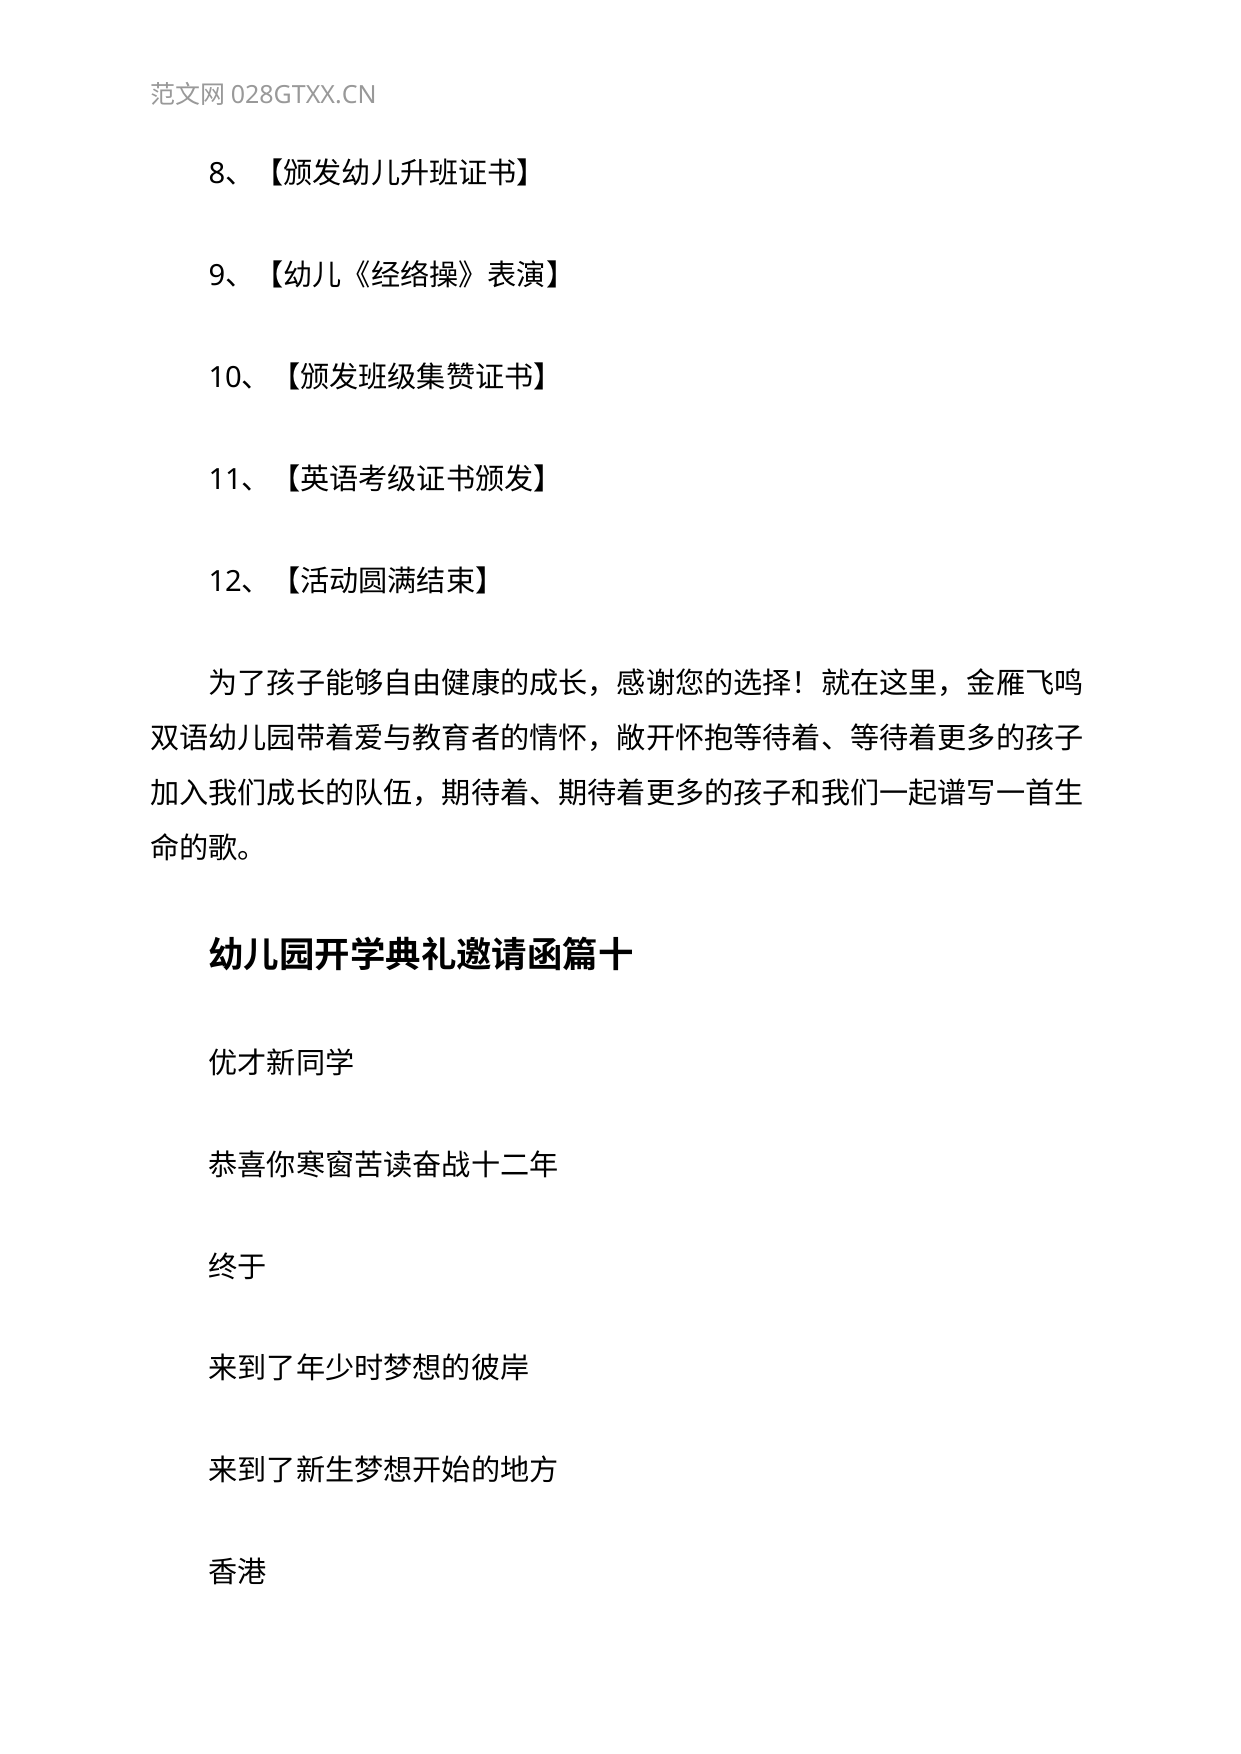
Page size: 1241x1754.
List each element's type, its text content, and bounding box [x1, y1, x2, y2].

text 优才新同学 [150, 1040, 1090, 1082]
text 来到了新生梦想开始的地方 [150, 1447, 1090, 1489]
text 为了孩子能够自由健康的成长，感谢您的选择！就在这里，金雁飞鸣双语幼儿园带着爱与教育者的情怀，敞开怀抱等待着、等待着更多的孩子加入我们成长的队伍，期待着、期待着更多的孩子和我们一起谱写一首生命的歌。 [150, 660, 1090, 867]
text 11、【英语考级证书颁发】 [150, 456, 1090, 498]
text 12、【活动圆满结束】 [150, 558, 1090, 600]
text 8、【颁发幼儿升班证书】 [150, 150, 1090, 192]
text 幼儿园开学典礼邀请函篇十 [150, 926, 1090, 978]
text 终于 [150, 1243, 1090, 1286]
text 9、【幼儿《经络操》表演】 [150, 252, 1090, 294]
text 恭喜你寒窗苦读奋战十二年 [150, 1142, 1090, 1184]
text 香港 [150, 1549, 1090, 1591]
text 10、【颁发班级集赞证书】 [150, 354, 1090, 396]
text 来到了年少时梦想的彼岸 [150, 1345, 1090, 1387]
